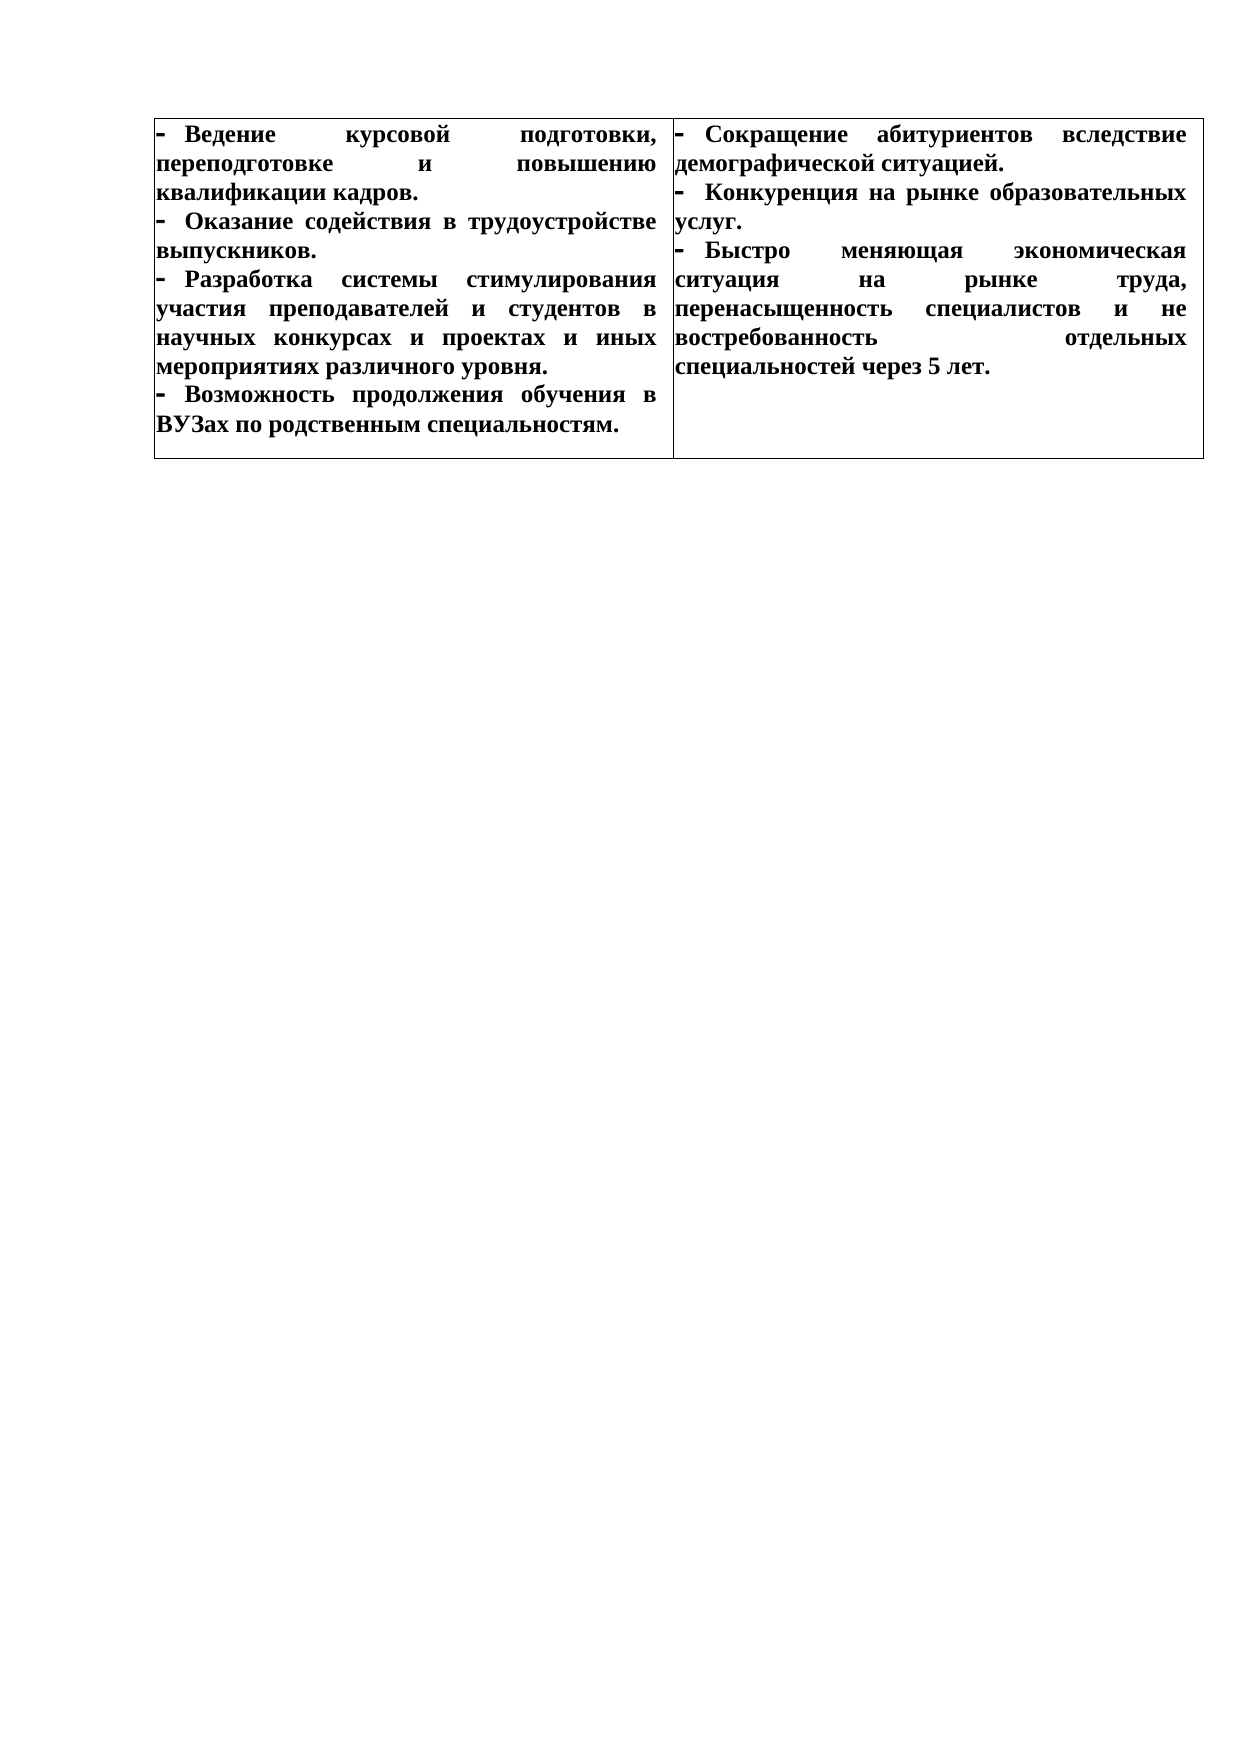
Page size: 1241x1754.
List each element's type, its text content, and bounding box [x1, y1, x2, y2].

table_cell Сокращение абитуриентов вследствие демографической ситуацией. Конкуренция на рынке образовательных услуг. Быстро меняющая экономическая ситуация на рынке труда, перенасыщенность специалистов и не востребованность отдельных специальностей через 5 лет. [674, 119, 1203, 457]
table_cell Ведение курсовой подготовки, переподготовке и повышению квалификации кадров. Оказание содействия в трудоустройстве выпускников. Разработка системы стимулирования участия преподавателей и студентов в научных конкурсах и проектах и иных мероприятиях различного уровня. Возможность продолжения обучения в ВУЗах по родственным специальностям. [155, 119, 673, 457]
